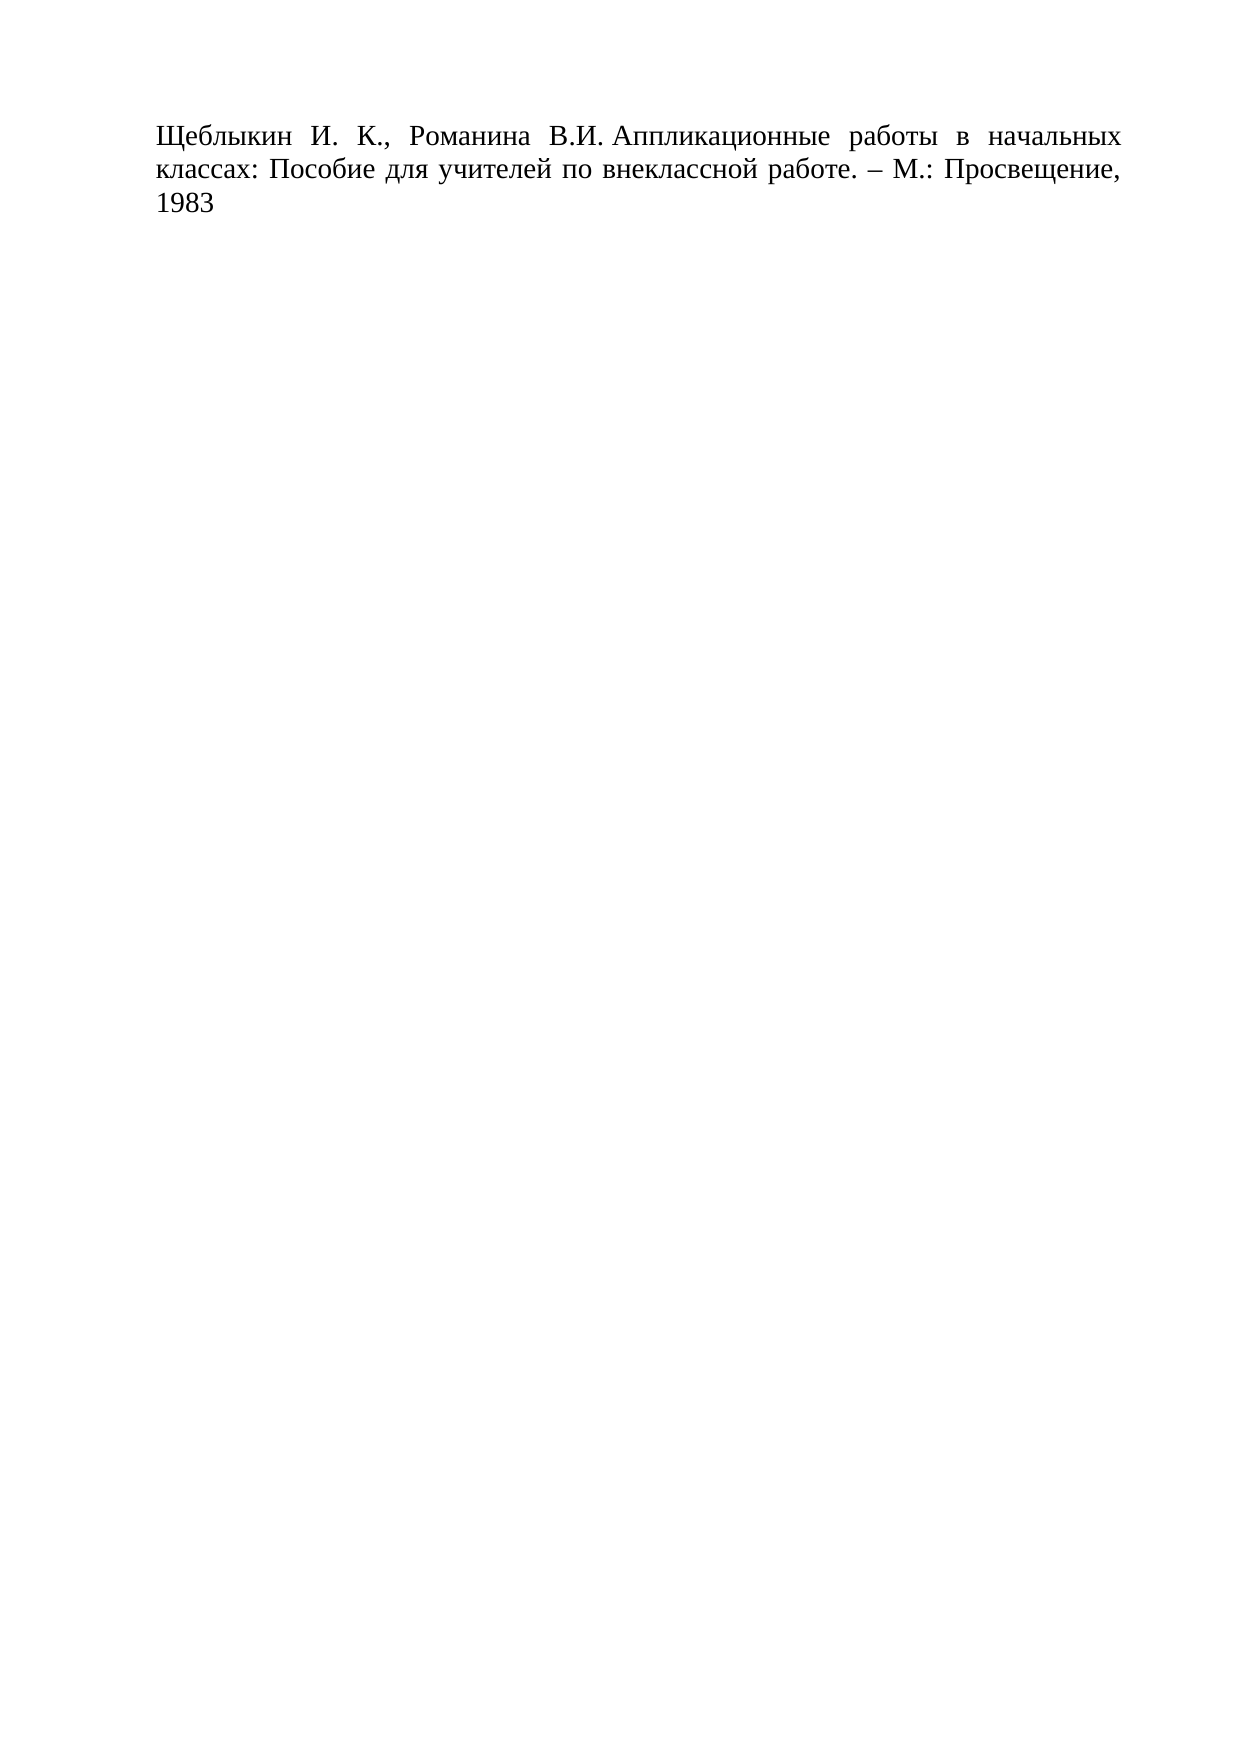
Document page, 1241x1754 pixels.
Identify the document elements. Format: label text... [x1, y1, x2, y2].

text Щеблыкин И. К., Романина В.И. Аппликационные работы в начальных классах: Пособие для учителей по внеклассной работе. – М.: Просвещение, 1983 [156, 118, 1122, 219]
